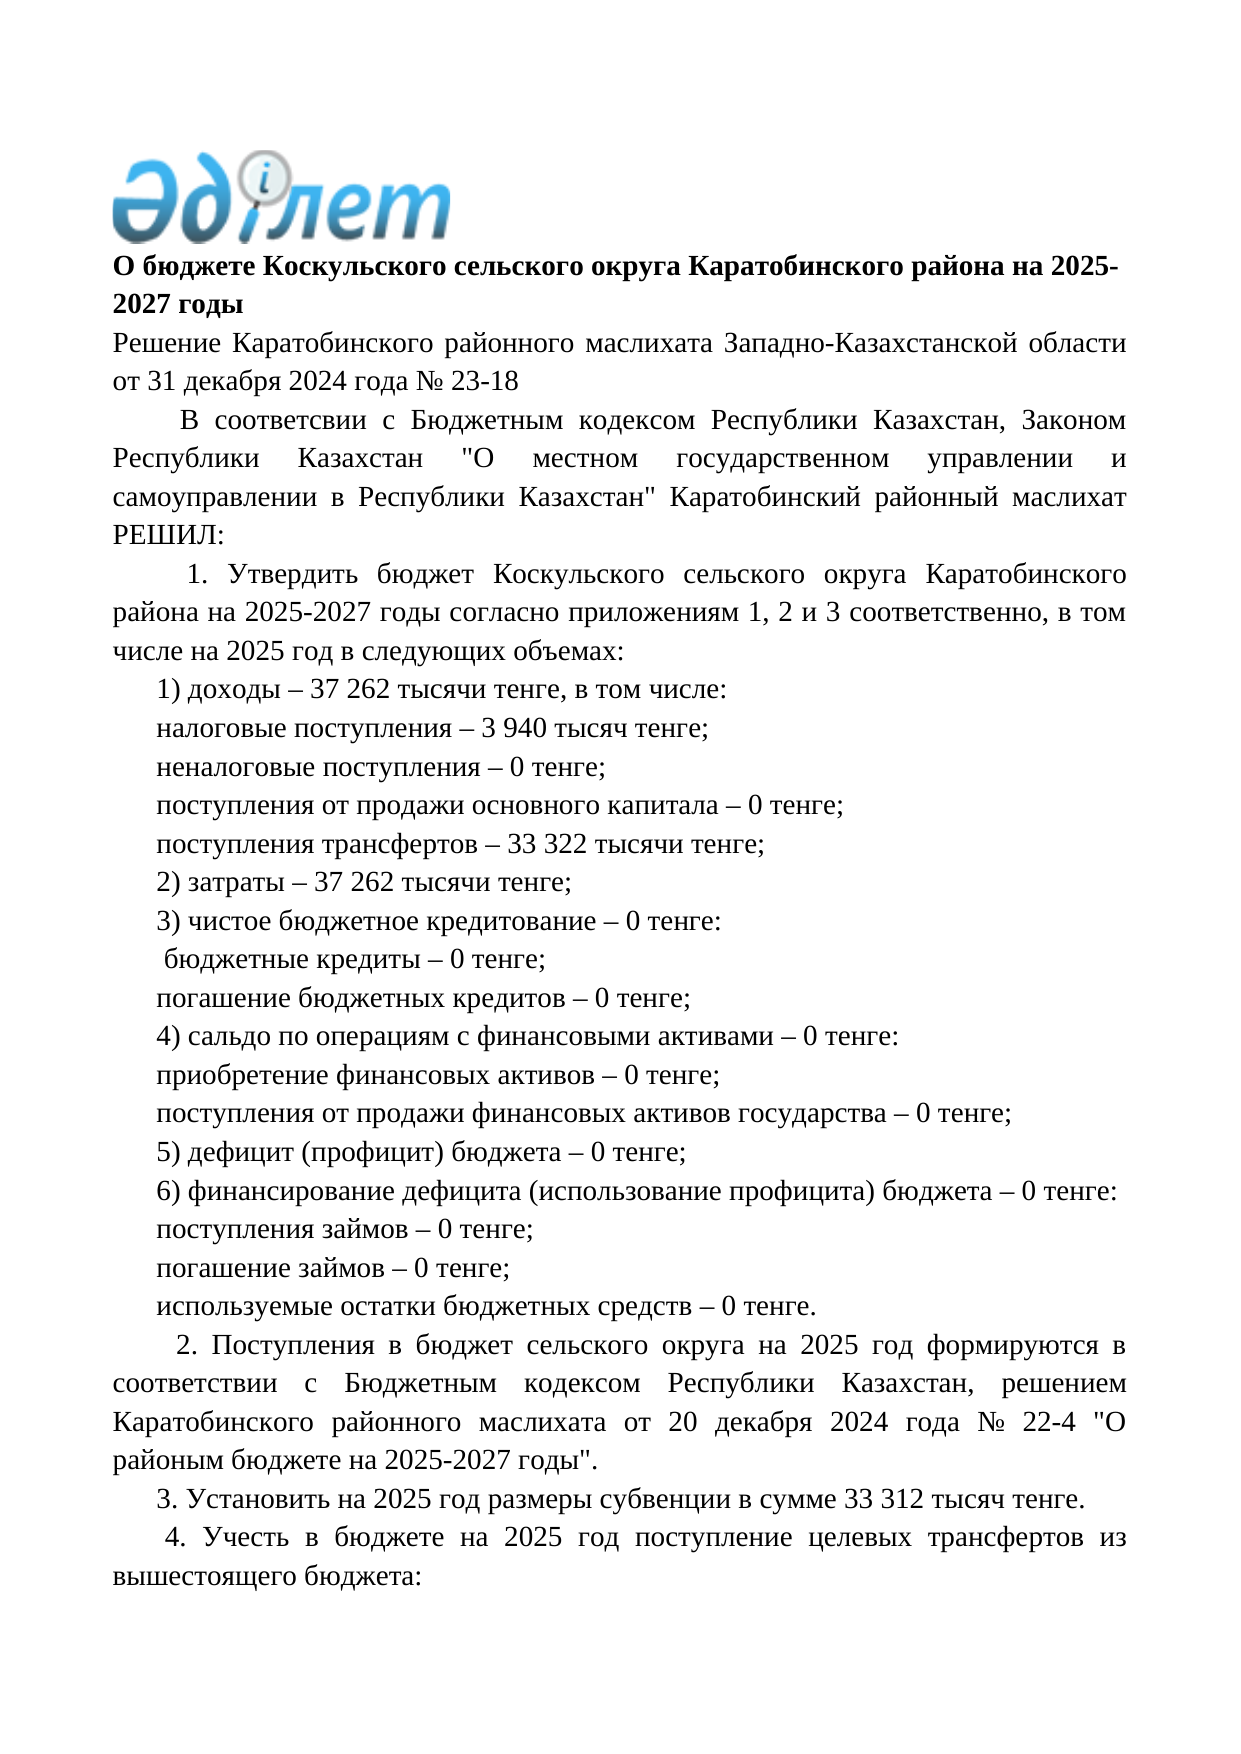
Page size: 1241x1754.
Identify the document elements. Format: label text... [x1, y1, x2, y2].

text поступления от продажи финансовых активов государства – 0 тенге; [112, 1096, 1128, 1129]
text 4) сальдо по операциям с финансовыми активами – 0 тенге: [112, 1018, 1128, 1052]
text 6) финансирование дефицита (использование профицита) бюджета – 0 тенге: [112, 1173, 1128, 1206]
text бюджетные кредиты – 0 тенге; [112, 941, 1128, 975]
text приобретение финансовых активов – 0 тенге; [112, 1057, 1128, 1091]
text 1. Утвердить бюджет Коскульского сельского округа Каратобинского района на 2025-2027 годы согласно приложениям 1, 2 и 3 соответственно, в том числе на 2025 год в следующих объемах: [112, 556, 1128, 667]
text погашение займов – 0 тенге; [112, 1250, 1128, 1283]
text поступления от продажи основного капитала – 0 тенге; [112, 787, 1128, 821]
text 1) доходы – 37 262 тысячи тенге, в том числе: [112, 672, 1128, 705]
text О бюджете Коскульского сельского округа Каратобинского района на 2025-2027 годы [112, 248, 1128, 320]
text 2) затраты – 37 262 тысячи тенге; [112, 864, 1128, 898]
text 4. Учесть в бюджете на 2025 год поступление целевых трансфертов из вышестоящего бюджета: [112, 1519, 1128, 1592]
text используемые остатки бюджетных средств – 0 тенге. [112, 1288, 1128, 1322]
text неналоговые поступления – 0 тенге; [112, 749, 1128, 782]
text поступления займов – 0 тенге; [112, 1211, 1128, 1245]
text 3. Установить на 2025 год размеры субвенции в сумме 33 312 тысяч тенге. [112, 1481, 1128, 1514]
text 3) чистое бюджетное кредитование – 0 тенге: [112, 903, 1128, 936]
text В соответсвии с Бюджетным кодексом Республики Казахстан, Законом Республики Казахстан "О местном государственном управлении и самоуправлении в Республики Казахстан" Каратобинский районный маслихат РЕШИЛ: [112, 402, 1128, 551]
picture [112, 150, 451, 244]
text налоговые поступления – 3 940 тысяч тенге; [112, 710, 1128, 744]
text поступления трансфертов – 33 322 тысячи тенге; [112, 826, 1128, 859]
text погашение бюджетных кредитов – 0 тенге; [112, 980, 1128, 1013]
text 5) дефицит (профицит) бюджета – 0 тенге; [112, 1134, 1128, 1168]
text Решение Каратобинского районного маслихата Западно-Казахстанской области от 31 декабря 2024 года № 23-18 [112, 325, 1128, 397]
